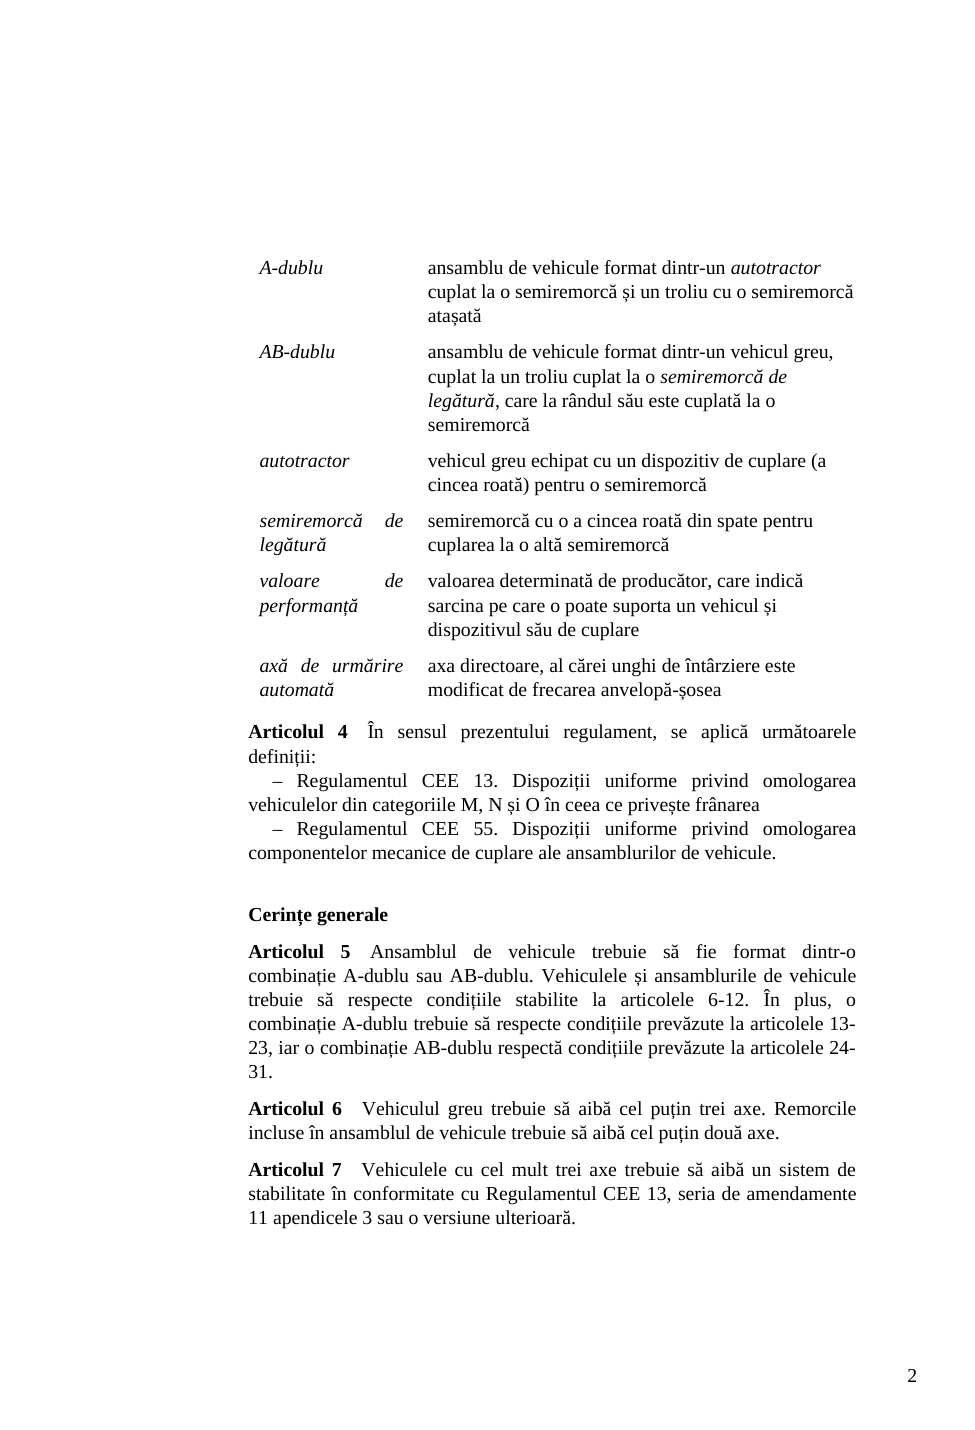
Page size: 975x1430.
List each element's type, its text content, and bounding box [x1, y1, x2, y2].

table_cell semiremorcă cu o a cincea roată din spate pentru cuplarea la o altă semiremorcă [416, 503, 868, 563]
text – Regulamentul CEE 13. Dispoziții uniforme privind omologarea vehiculelor din categoriile M, N și O în ceea ce privește frânarea [248, 768, 857, 816]
text Articolul 7 Vehiculele cu cel mult trei axe trebuie să aibă un sistem de stabilitate în conformitate cu Regulamentul CEE 13, seria de amendamente 11 apendicele 3 sau o versiune ulterioară. [248, 1157, 857, 1230]
table_cell ansamblu de vehicule format dintr-un vehicul greu, cuplat la un troliu cuplat la o semiremorcă de legătură, care la rândul său este cuplată la o semiremorcă [416, 334, 868, 442]
table_cell semiremorcă de legătură [248, 503, 416, 563]
table_cell axa directoare, al cărei unghi de întârziere este modificat de frecarea anvelopă-șosea [416, 647, 868, 707]
text – Regulamentul CEE 55. Dispoziții uniforme privind omologarea componentelor mecanice de cuplare ale ansamblurilor de vehicule. [248, 816, 857, 865]
table_cell valoare de performanță [248, 563, 416, 647]
text Articolul 5 Ansamblul de vehicule trebuie să fie format dintr-o combinație A-dublu sau AB-dublu. Vehiculele și ansamblurile de vehicule trebuie să respecte condițiile stabilite la articolele 6-12. În plus, o combinație A-dublu trebuie să respecte condițiile prevăzute la articolele 13-23, iar o combinație AB-dublu respectă condițiile prevăzute la articolele 24-31. [248, 939, 857, 1084]
table_cell autotractor [248, 442, 416, 502]
table_cell valoarea determinată de producător, care indică sarcina pe care o poate suporta un vehicul și dispozitivul său de cuplare [416, 563, 868, 647]
text Articolul 6 Vehiculul greu trebuie să aibă cel puțin trei axe. Remorcile incluse în ansamblul de vehicule trebuie să aibă cel puțin două axe. [248, 1096, 857, 1145]
table_cell vehicul greu echipat cu un dispozitiv de cuplare (a cincea roată) pentru o semiremorcă [416, 442, 868, 502]
text Articolul 4 În sensul prezentului regulament, se aplică următoarele definiții: [248, 720, 857, 768]
table_cell axă de urmărire automată [248, 647, 416, 707]
table_header ansamblu de vehicule format dintr-un autotractor cuplat la o semiremorcă și un troliu cu o semiremorcă atașată [416, 249, 868, 334]
table_cell AB-dublu [248, 334, 416, 442]
subtitle Cerințe generale [248, 902, 857, 926]
table_header A-dublu [248, 249, 416, 334]
